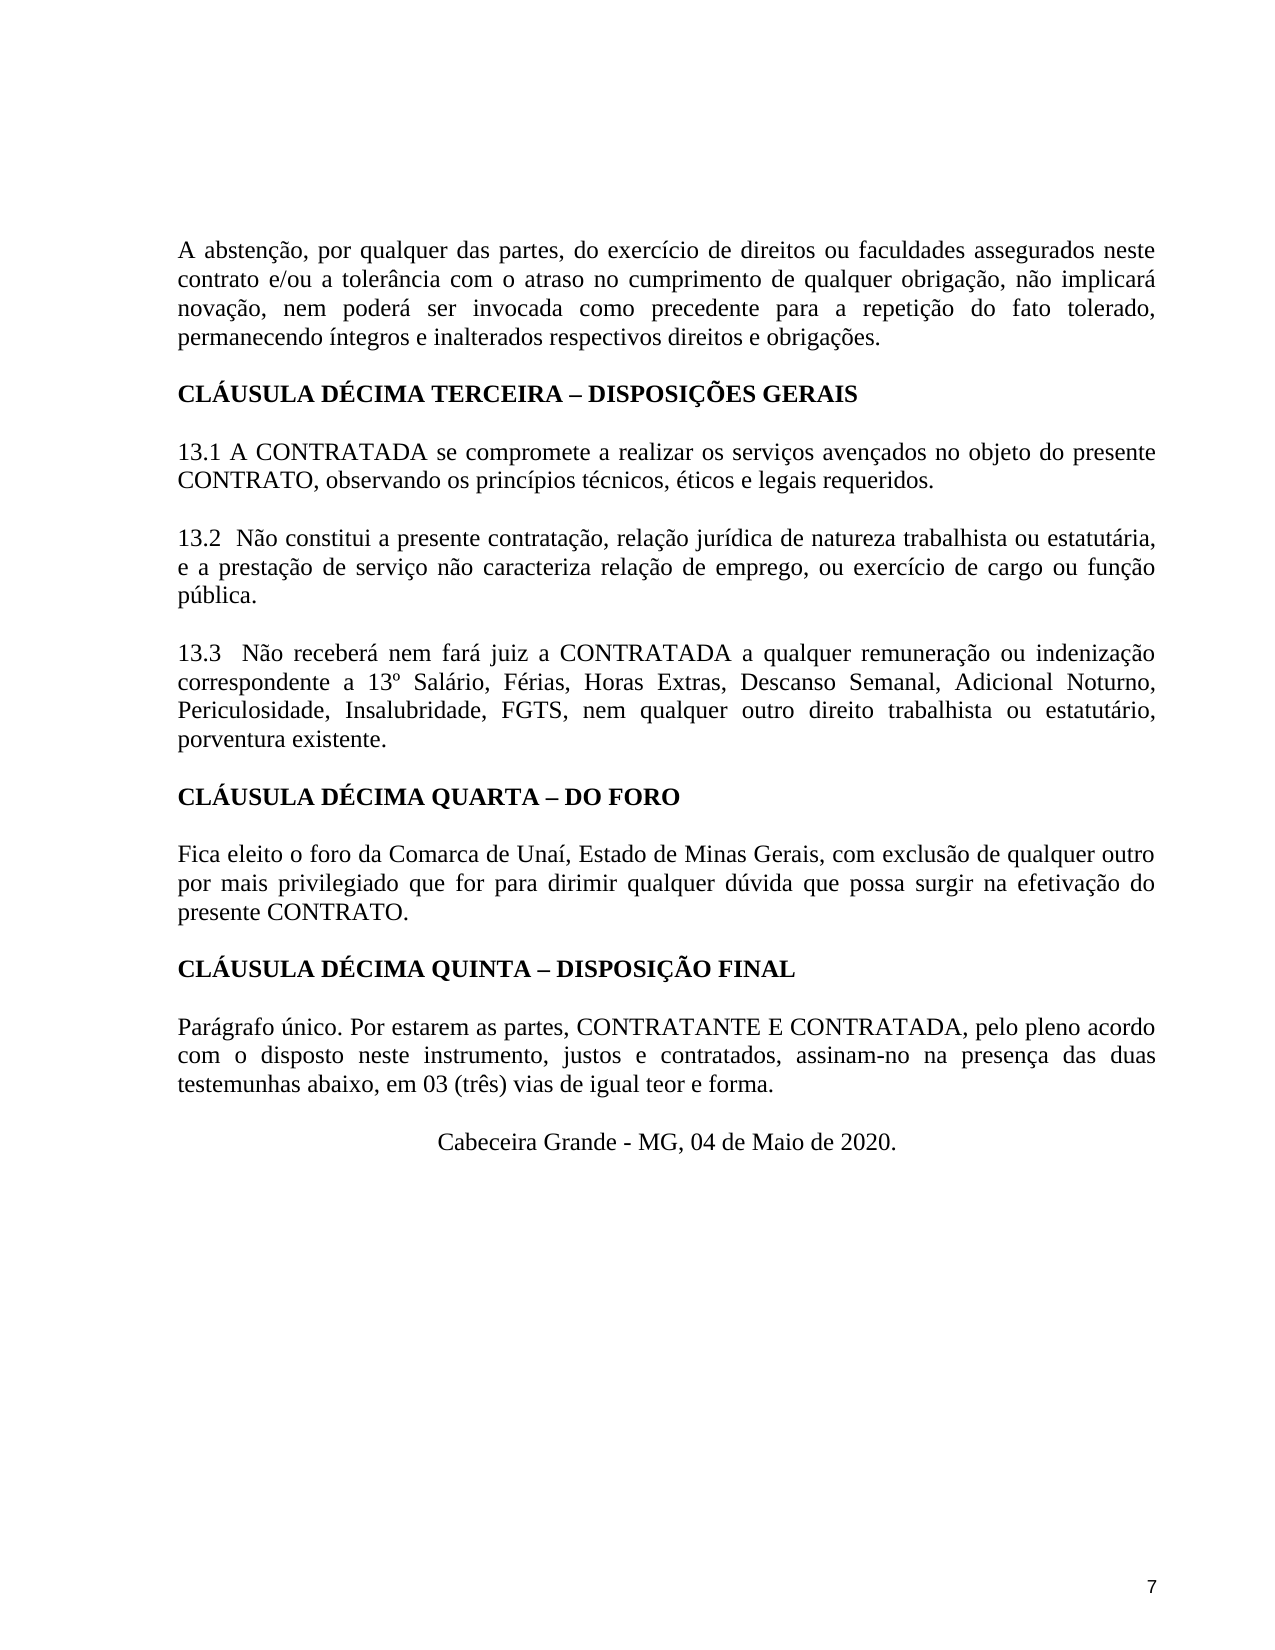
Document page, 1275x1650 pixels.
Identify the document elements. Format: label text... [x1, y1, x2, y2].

text Parágrafo único. Por estarem as partes, CONTRATANTE E CONTRATADA, pelo pleno acordo com o disposto neste instrumento, justos e contratados, assinam-no na presença das duas testemunhas abaixo, em 03 (três) vias de igual teor e forma. [177, 1012, 1157, 1098]
text CLÁUSULA DÉCIMA QUINTA – DISPOSIÇÃO FINAL [177, 954, 1157, 983]
text A abstenção, por qualquer das partes, do exercício de direitos ou faculdades assegurados neste contrato e/ou a tolerância com o atraso no cumprimento de qualquer obrigação, não implicará novação, nem poderá ser invocada como precedente para a repetição do fato tolerado, permanecendo íntegros e inalterados respectivos direitos e obrigações. [177, 236, 1157, 351]
text CLÁUSULA DÉCIMA TERCEIRA – DISPOSIÇÕES GERAIS [177, 379, 1157, 408]
text CLÁUSULA DÉCIMA QUARTA – DO FORO [177, 782, 1157, 811]
text 13.3 Não receberá nem fará juiz a CONTRATADA a qualquer remuneração ou indenização correspondente a 13º Salário, Férias, Horas Extras, Descanso Semanal, Adicional Noturno, Periculosidade, Insalubridade, FGTS, nem qualquer outro direito trabalhista ou estatutário, porventura existente. [177, 638, 1157, 753]
text 13.2 Não constitui a presente contratação, relação jurídica de natureza trabalhista ou estatutária, e a prestação de serviço não caracteriza relação de emprego, ou exercício de cargo ou função pública. [177, 523, 1157, 609]
text 13.1 A CONTRATADA se compromete a realizar os serviços avençados no objeto do presente CONTRATO, observando os princípios técnicos, éticos e legais requeridos. [177, 437, 1157, 494]
text Fica eleito o foro da Comarca de Unaí, Estado de Minas Gerais, com exclusão de qualquer outro por mais privilegiado que for para dirimir qualquer dúvida que possa surgir na efetivação do presente CONTRATO. [177, 839, 1157, 926]
text Cabeceira Grande - MG, 04 de Maio de 2020. [177, 1127, 1157, 1156]
